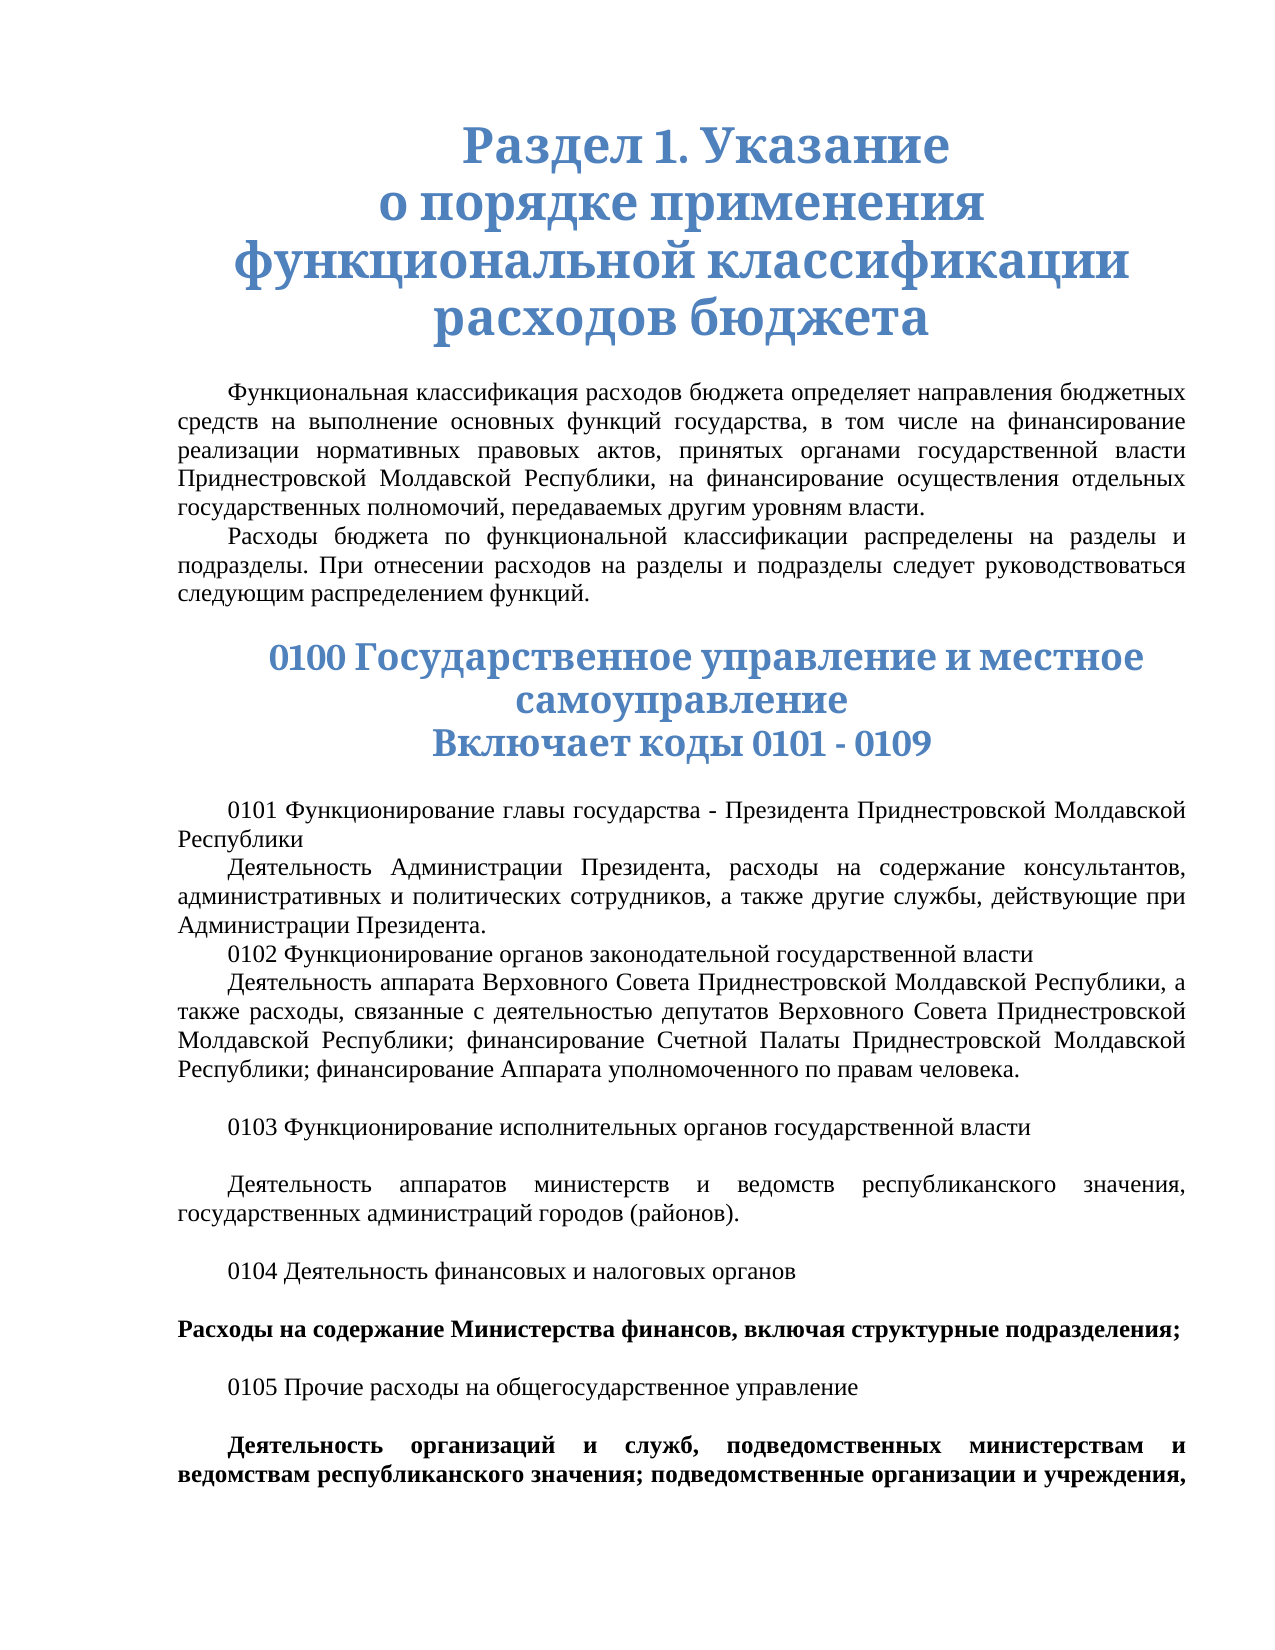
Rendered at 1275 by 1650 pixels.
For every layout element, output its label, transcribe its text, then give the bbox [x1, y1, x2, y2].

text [177, 1430, 1186, 1487]
text 0102 Функционирование органов законодательной государственной власти [177, 939, 1186, 967]
text 0104 Деятельность финансовых и налоговых органов [177, 1256, 1186, 1285]
text 0105 Прочие расходы на общегосударственное управление [177, 1372, 1186, 1401]
text Деятельность Администрации Президента, расходы на содержание консультантов, административных и политических сотрудников, а также другие службы, действующие при Администрации Президента. [177, 852, 1186, 939]
text 0103 Функционирование исполнительных органов государственной власти [177, 1112, 1186, 1140]
text Деятельность аппарата Верховного Совета Приднестровской Молдавской Республики, а также расходы, связанные с деятельностью депутатов Верховного Совета Приднестровской Молдавской Республики; финансирование Счетной Палаты Приднестровской Молдавской Республики; финансирование Аппарата уполномоченного по правам человека. [177, 967, 1186, 1082]
text 0101 Функционирование главы государства - Президента Приднестровской Молдавской Республики [177, 795, 1186, 852]
subtitle Раздел 1. Указание о порядке применения функциональной классификации расходов бюджета [177, 118, 1186, 348]
text Функциональная классификация расходов бюджета определяет направления бюджетных средств на выполнение основных функций государства, в том числе на финансирование реализации нормативных правовых актов, принятых органами государственной власти Приднестровской Молдавской Республики, на финансирование осуществления отдельных государственных полномочий, передаваемых другим уровням власти. [177, 377, 1186, 521]
text Деятельность аппаратов министерств и ведомств республиканского значения, государственных администраций городов (районов). [177, 1169, 1186, 1227]
text Расходы на содержание Министерства финансов, включая структурные подразделения; [177, 1314, 1186, 1343]
text Расходы бюджета по функциональной классификации распределены на разделы и подразделы. При отнесении расходов на разделы и подразделы следует руководствоваться следующим распределением функций. [177, 521, 1186, 607]
subtitle 0100 Государственное управление и местное самоуправление Включает коды 0101 - 0109 [177, 636, 1186, 766]
